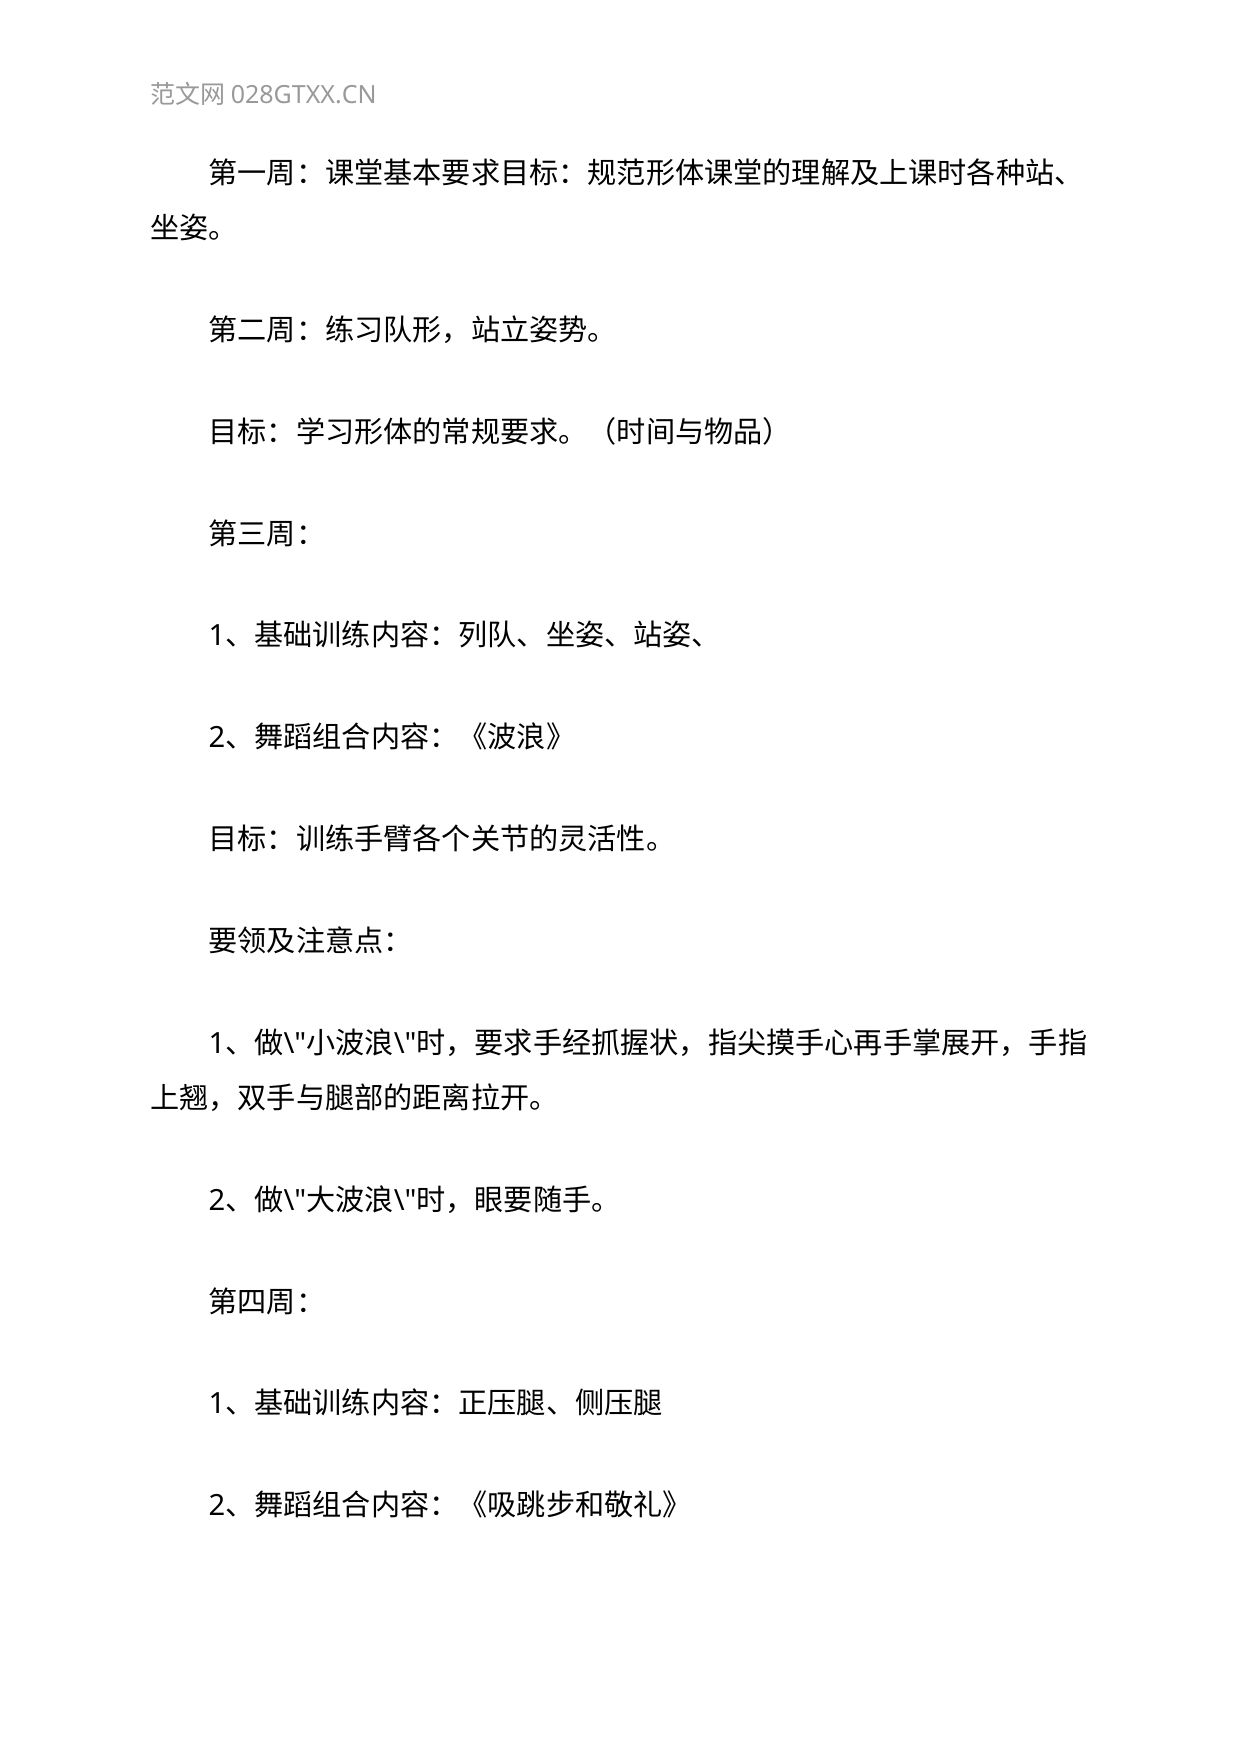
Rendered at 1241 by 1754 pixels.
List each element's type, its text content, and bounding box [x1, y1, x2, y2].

text 2、舞蹈组合内容：《波浪》 [150, 714, 1090, 756]
text 2、做\"大波浪\"时，眼要随手。 [150, 1176, 1090, 1219]
text 第二周：练习队形，站立姿势。 [150, 307, 1090, 349]
text 1、基础训练内容：正压腿、侧压腿 [150, 1380, 1090, 1422]
text 1、做\"小波浪\"时，要求手经抓握状，指尖摸手心再手掌展开，手指上翘，双手与腿部的距离拉开。 [150, 1019, 1090, 1117]
text 目标：学习形体的常规要求。（时间与物品） [150, 408, 1090, 451]
text 1、基础训练内容：列队、坐姿、站姿、 [150, 612, 1090, 654]
text 要领及注意点： [150, 918, 1090, 960]
text 第一周：课堂基本要求目标：规范形体课堂的理解及上课时各种站、坐姿。 [150, 150, 1090, 247]
text 2、舞蹈组合内容：《吸跳步和敬礼》 [150, 1482, 1090, 1524]
text 目标：训练手臂各个关节的灵活性。 [150, 816, 1090, 858]
text 第三周： [150, 510, 1090, 552]
text 第四周： [150, 1278, 1090, 1321]
